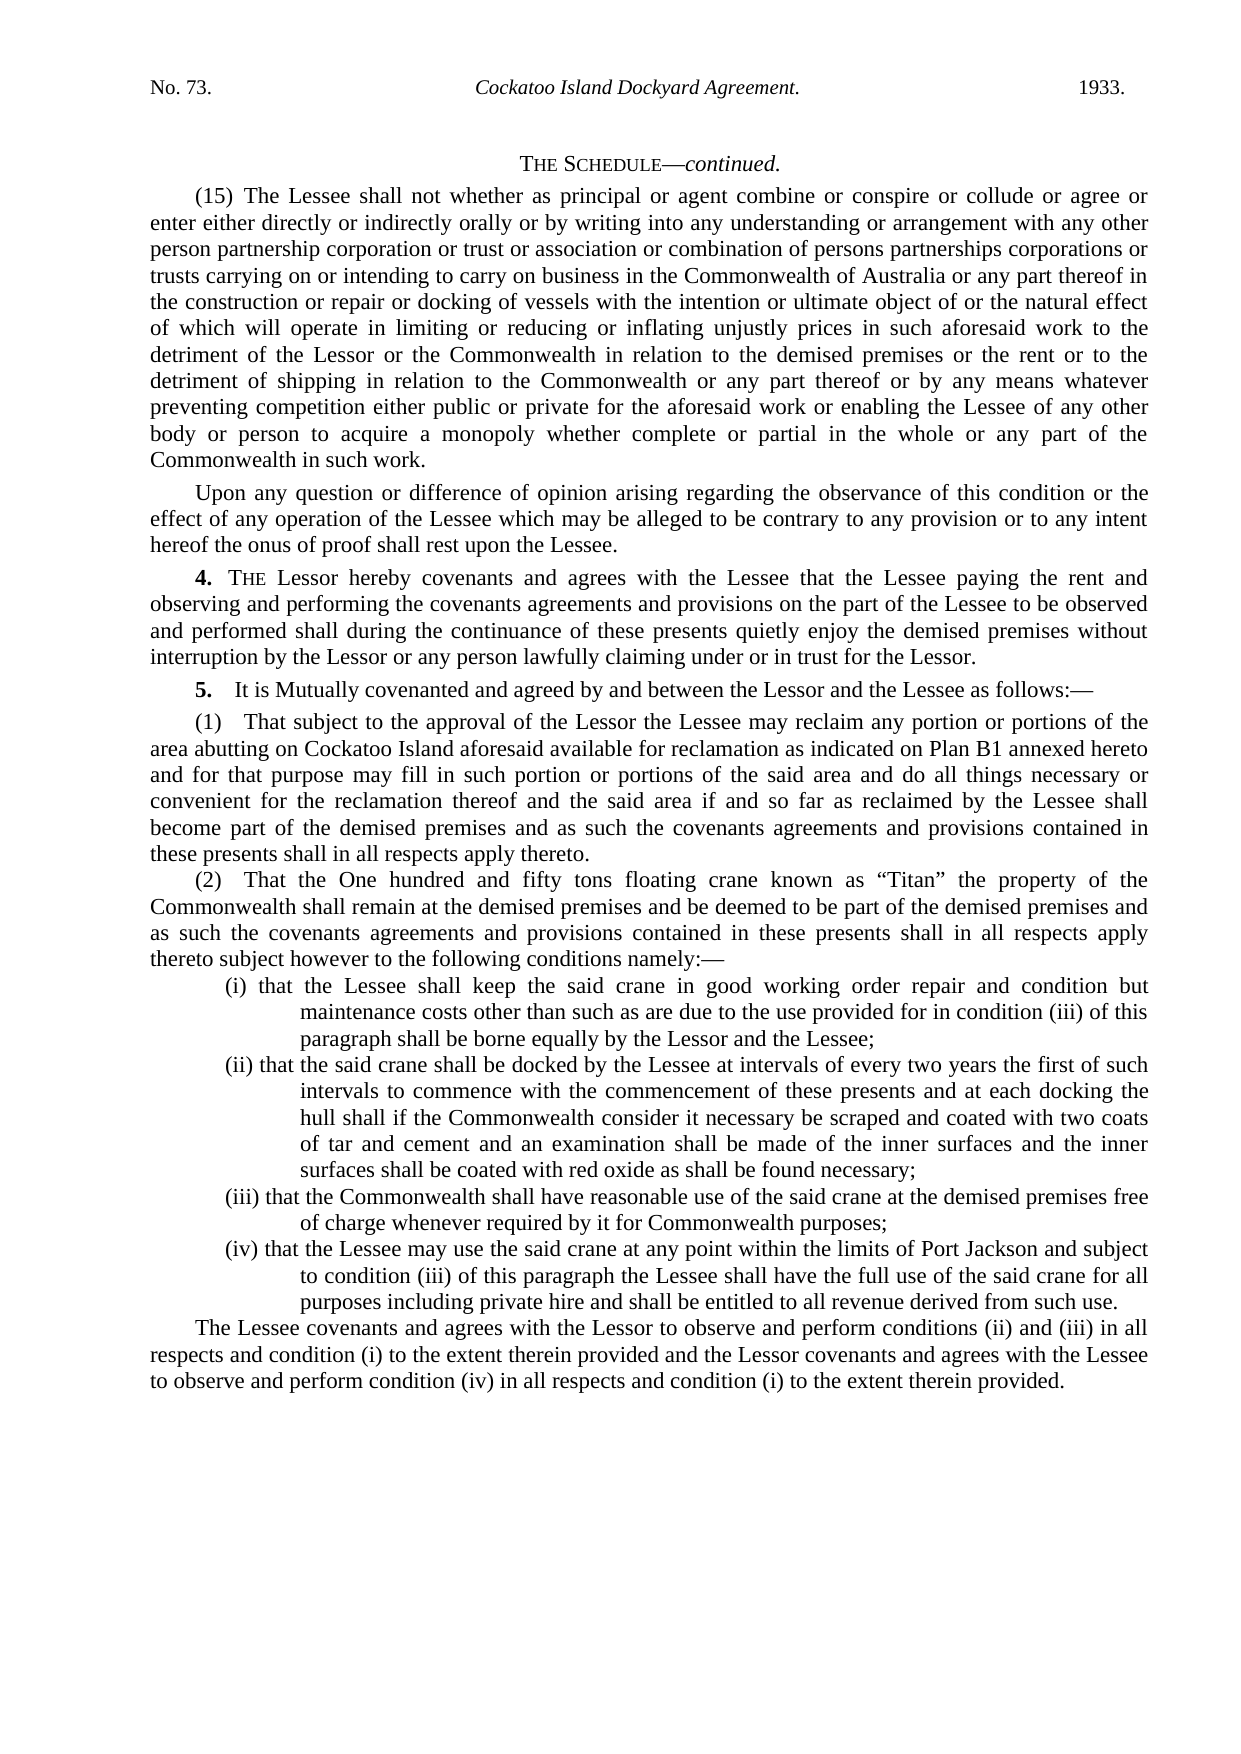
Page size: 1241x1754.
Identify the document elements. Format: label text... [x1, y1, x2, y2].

text (2) That the One hundred and fifty tons floating crane known as “Titan” the property of the Commonwealth shall remain at the demised premises and be deemed to be part of the demised premises and as such the covenants agreements and provisions contained in these presents shall in all respects apply thereto subject however to the following conditions namely:— [150, 866, 1150, 972]
text (1) That subject to the approval of the Lessor the Lessee may reclaim any portion or portions of the area abutting on Cockatoo Island aforesaid available for reclamation as indicated on Plan B1 annexed hereto and for that purpose may fill in such portion or portions of the said area and do all things necessary or convenient for the reclamation thereof and the said area if and so far as reclaimed by the Lessee shall become part of the demised premises and as such the covenants agreements and provisions contained in these presents shall in all respects apply thereto. [150, 708, 1150, 866]
text The Schedule—continued. [150, 150, 1150, 176]
text (i) that the Lessee shall keep the said crane in good working order repair and condition but maintenance costs other than such as are due to the use provided for in condition (iii) of this paragraph shall be borne equally by the Lessor and the Lessee; [225, 972, 1150, 1051]
text (ii) that the said crane shall be docked by the Lessee at intervals of every two years the first of such intervals to commence with the commencement of these presents and at each docking the hull shall if the Commonwealth consider it necessary be scraped and coated with two coats of tar and cement and an examination shall be made of the inner surfaces and the inner surfaces shall be coated with red oxide as shall be found necessary; [225, 1051, 1150, 1183]
text 4. The Lessor hereby covenants and agrees with the Lessee that the Lessee paying the rent and observing and performing the covenants agreements and provisions on the part of the Lessee to be observed and performed shall during the continuance of these presents quietly enjoy the demised premises without interruption by the Lessor or any person lawfully claiming under or in trust for the Lessor. [150, 564, 1150, 669]
text 5. It is Mutually covenanted and agreed by and between the Lessor and the Lessee as follows:— [150, 676, 1150, 702]
text (iii) that the Commonwealth shall have reasonable use of the said crane at the demised premises free of charge whenever required by it for Commonwealth purposes; [225, 1183, 1150, 1235]
text (15) The Lessee shall not whether as principal or agent combine or conspire or collude or agree or enter either directly or indirectly orally or by writing into any understanding or arrangement with any other person partnership corporation or trust or association or combination of persons partnerships corporations or trusts carrying on or intending to carry on business in the Commonwealth of Australia or any part thereof in the construction or repair or docking of vessels with the intention or ultimate object of or the natural effect of which will operate in limiting or reducing or inflating unjustly prices in such aforesaid work to the detriment of the Lessor or the Commonwealth in relation to the demised premises or the rent or to the detriment of shipping in relation to the Commonwealth or any part thereof or by any means whatever preventing competition either public or private for the aforesaid work or enabling the Lessee of any other body or person to acquire a monopoly whether complete or partial in the whole or any part of the Commonwealth in such work. [150, 183, 1150, 472]
text The Lessee covenants and agrees with the Lessor to observe and perform conditions (ii) and (iii) in all respects and condition (i) to the extent therein provided and the Lessor covenants and agrees with the Lessee to observe and perform condition (iv) in all respects and condition (i) to the extent therein provided. [150, 1314, 1150, 1393]
text Upon any question or difference of opinion arising regarding the observance of this condition or the effect of any operation of the Lessee which may be alleged to be contrary to any provision or to any intent hereof the onus of proof shall rest upon the Lessee. [150, 479, 1150, 558]
text (iv) that the Lessee may use the said crane at any point within the limits of Port Jackson and subject to condition (iii) of this paragraph the Lessee shall have the full use of the said crane for all purposes including private hire and shall be entitled to all revenue derived from such use. [225, 1235, 1150, 1314]
